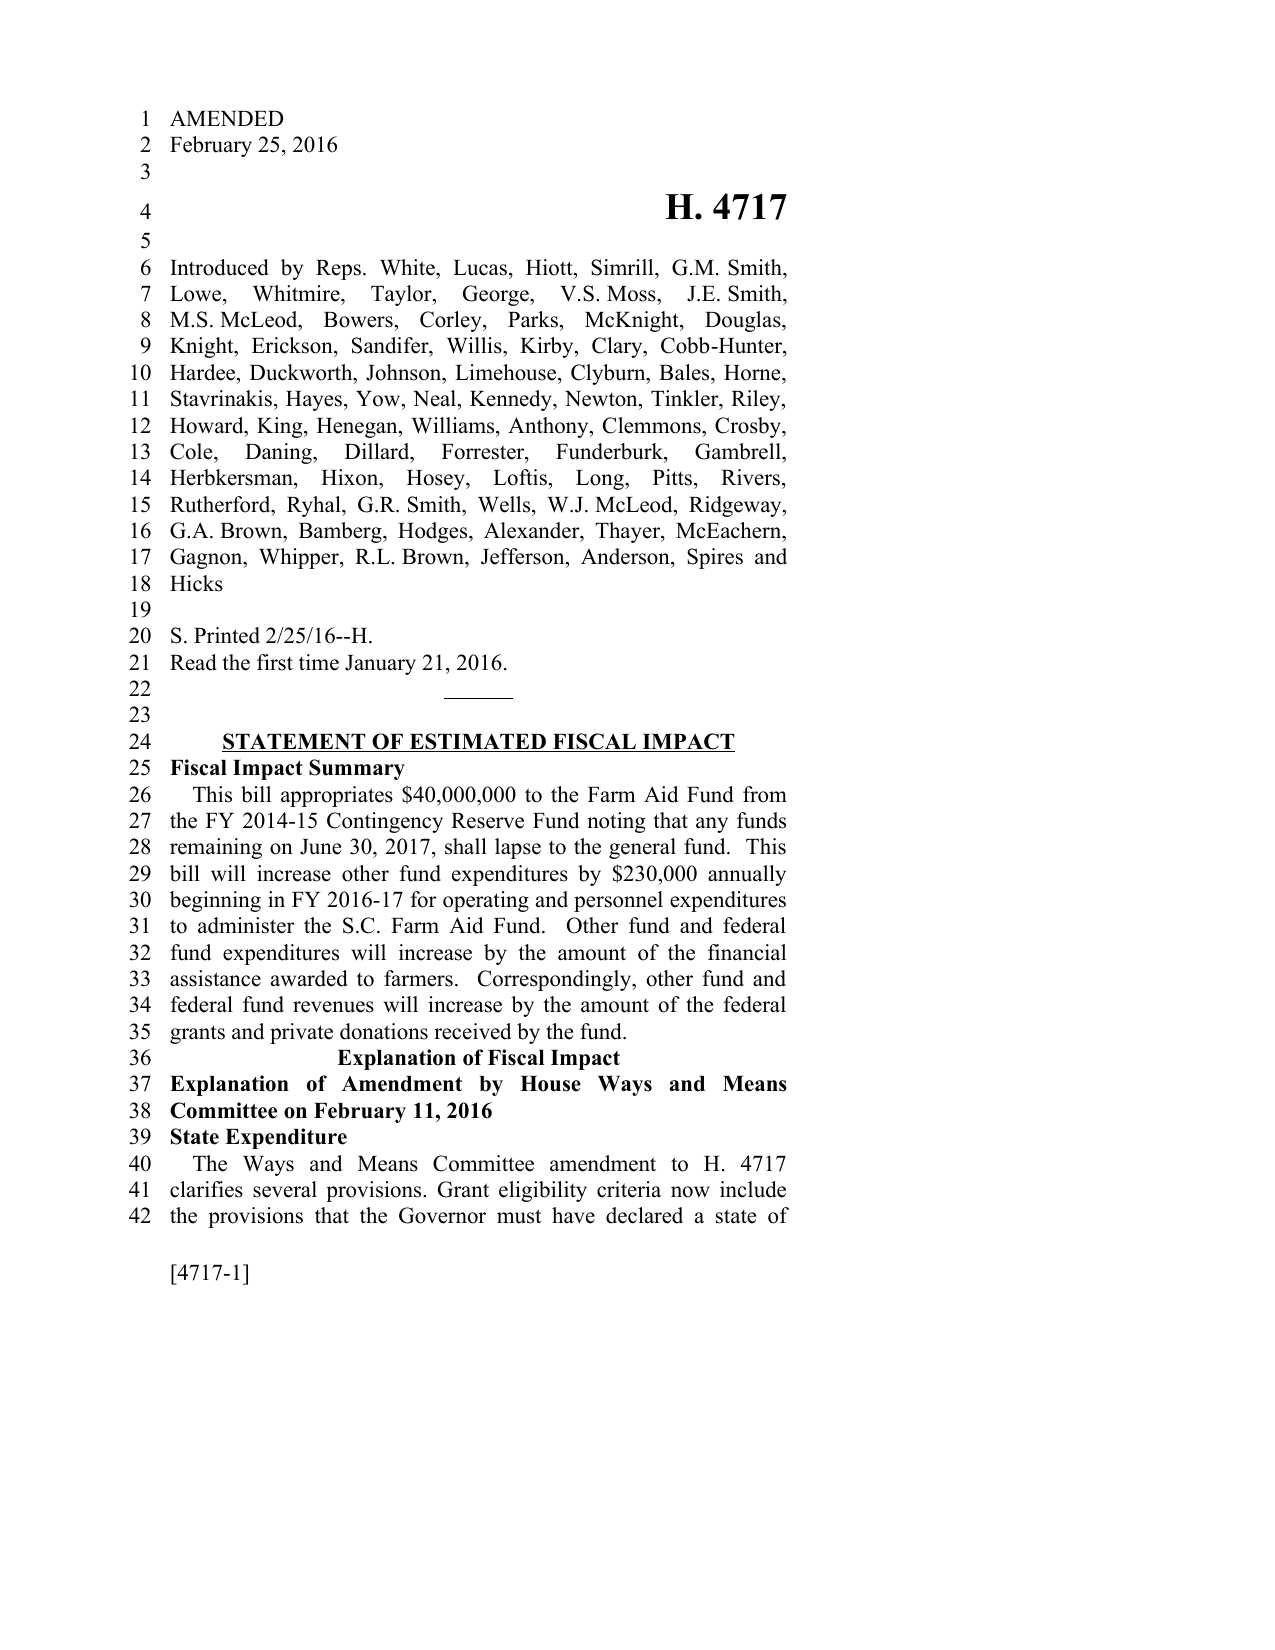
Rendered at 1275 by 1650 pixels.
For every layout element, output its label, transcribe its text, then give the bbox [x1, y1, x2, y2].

text Fiscal Impact Summary [169, 754, 787, 781]
text Read the first time January 21, 2016. [169, 649, 787, 675]
text AMENDED [169, 105, 787, 131]
text Explanation of Amendment by House Ways and Means Committee on February 11, 2016 [169, 1071, 787, 1123]
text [169, 1149, 787, 1229]
text H. 4717 [169, 184, 787, 227]
text STATEMENT OF ESTIMATED FISCAL IMPACT [169, 728, 787, 754]
text This bill appropriates $40,000,000 to the Farm Aid Fund from the FY 2014-15 Contingency Reserve Fund noting that any funds remaining on June 30, 2017, shall lapse to the general fund. This bill will increase other fund expenditures by $230,000 annually beginning in FY 2016-17 for operating and personnel expenditures to administer the S.C. Farm Aid Fund. Other fund and federal fund expenditures will increase by the amount of the financial assistance awarded to farmers. Correspondingly, other fund and federal fund revenues will increase by the amount of the federal grants and private donations received by the fund. [169, 781, 787, 1044]
text State Expenditure [169, 1123, 787, 1149]
text Introduced by Reps. White, Lucas, Hiott, Simrill, G.M. Smith, Lowe, Whitmire, Taylor, George, V.S. Moss, J.E. Smith, M.S. McLeod, Bowers, Corley, Parks, McKnight, Douglas, Knight, Erickson, Sandifer, Willis, Kirby, Clary, Cobb-Hunter, Hardee, Duckworth, Johnson, Limehouse, Clyburn, Bales, Horne, Stavrinakis, Hayes, Yow, Neal, Kennedy, Newton, Tinkler, Riley, Howard, King, Henegan, Williams, Anthony, Clemmons, Crosby, Cole, Daning, Dillard, Forrester, Funderburk, Gambrell, Herbkersman, Hixon, Hosey, Loftis, Long, Pitts, Rivers, Rutherford, Ryhal, G.R. Smith, Wells, W.J. McLeod, Ridgeway, G.A. Brown, Bamberg, Hodges, Alexander, Thayer, McEachern, Gagnon, Whipper, R.L. Brown, Jefferson, Anderson, Spires and Hicks [169, 253, 787, 596]
text Explanation of Fiscal Impact [169, 1044, 787, 1071]
text S. Printed 2/25/16--H. [169, 622, 787, 649]
text February 25, 2016 [169, 131, 787, 158]
